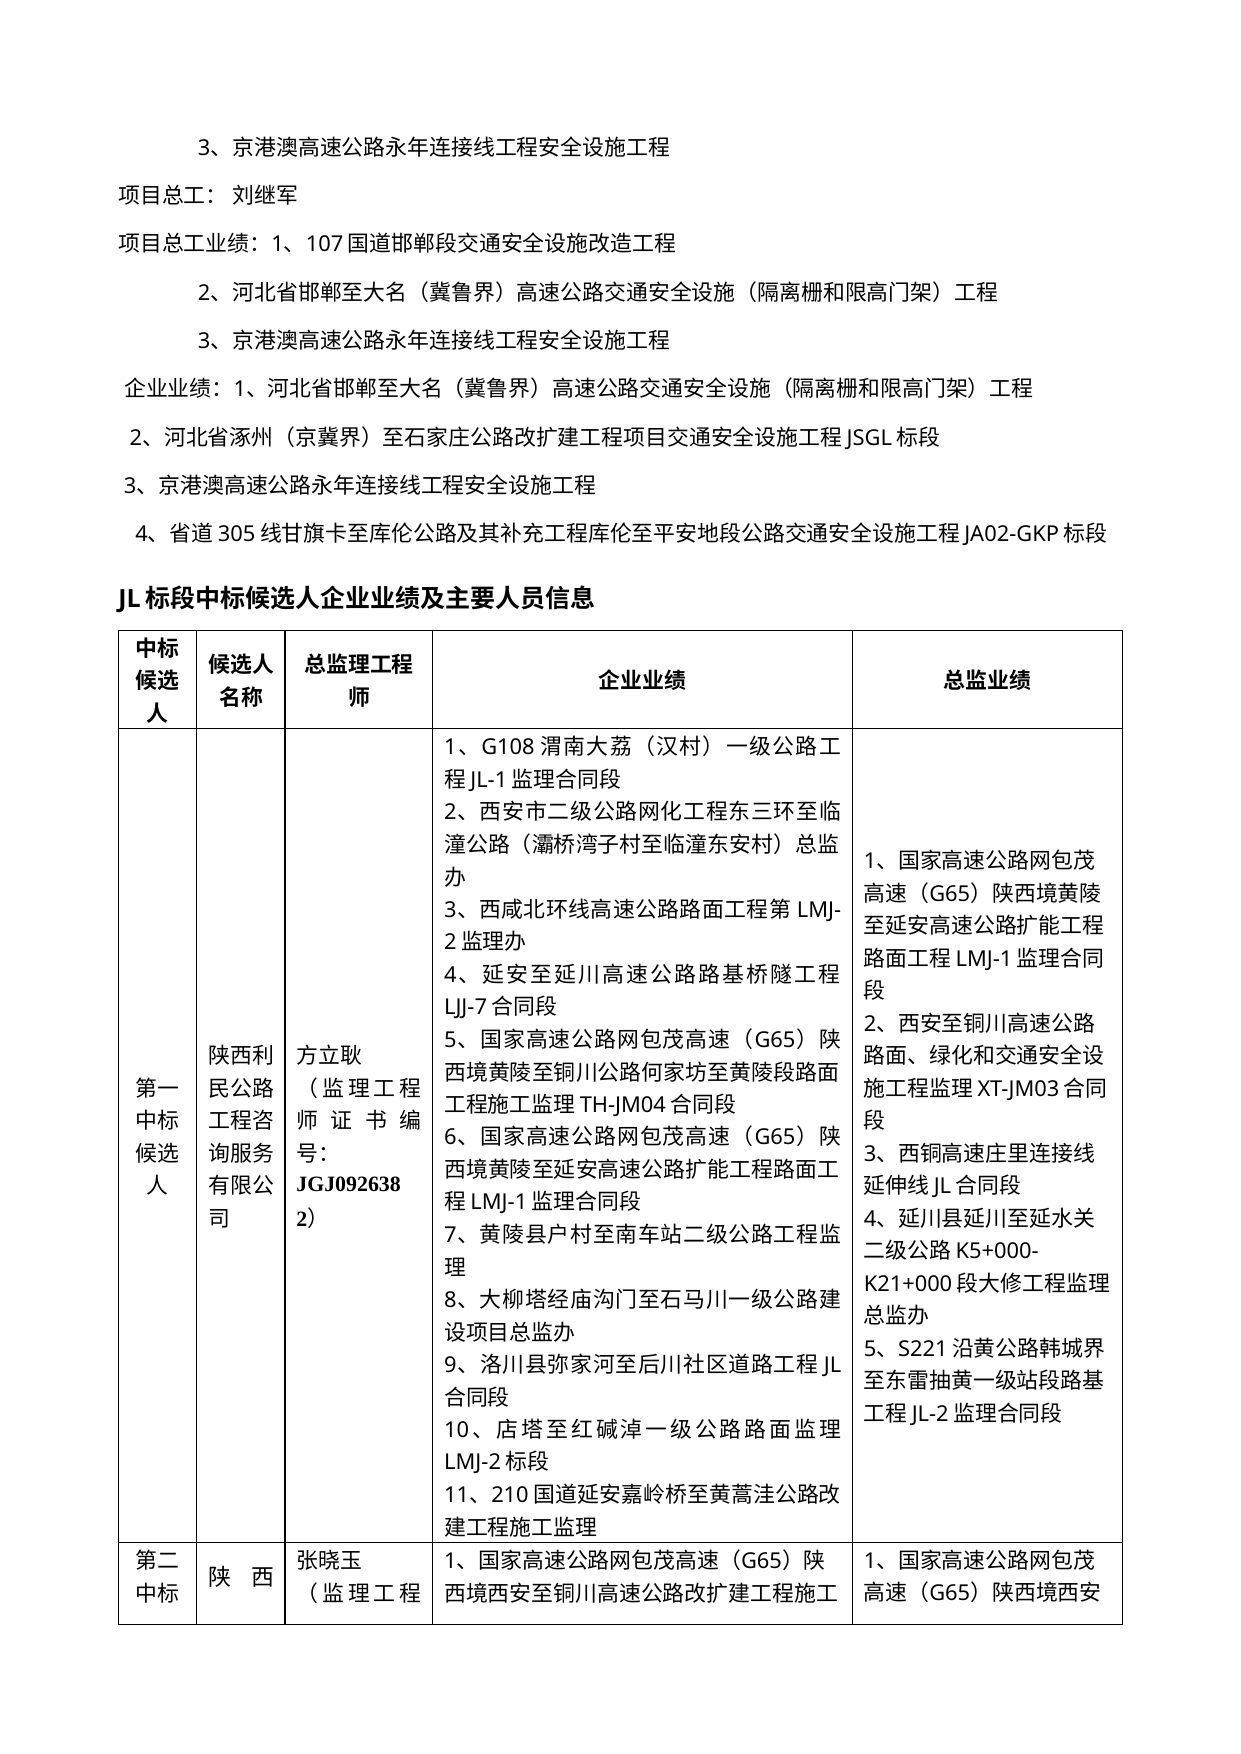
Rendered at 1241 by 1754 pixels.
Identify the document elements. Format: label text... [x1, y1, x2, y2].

text 3、京港澳高速公路永年连接线工程安全设施工程 [118, 323, 1122, 355]
text 项目总工业绩：1、107国道邯郸段交通安全设施改造工程 [118, 226, 1122, 259]
table_cell 陕西高速公路工程咨询有限公司 [197, 1543, 284, 1623]
table_header 中标候选人 [119, 631, 196, 728]
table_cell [286, 1543, 432, 1623]
table_cell 1、国家高速公路网包茂高速（G65）陕西境黄陵至延安高速公路扩能工程路面工程LMJ-1监理合同段 2、西安至铜川高速公路路面、绿化和交通安全设施工程监理XT-JM03合同段 3、西铜高速庄里连接线延伸线JL合同段 4、延川县延川至延水关二级公路K5+000-K21+000段大修工程监理总监办 5、S221沿黄公路韩城界至东雷抽黄一级站段路基工程JL-2监理合同段 [853, 729, 1122, 1542]
text 企业业绩：1、河北省邯郸至大名（冀鲁界）高速公路交通安全设施（隔离栅和限高门架）工程 [118, 371, 1122, 404]
text 项目总工： 刘继军 [118, 178, 1122, 210]
table_header 候选人名称 [197, 631, 284, 728]
text 2、河北省涿州（京冀界）至石家庄公路改扩建工程项目交通安全设施工程JSGL标段 [118, 419, 1122, 452]
table_cell 第二中标 候选人 [119, 1543, 196, 1623]
text 4、省道305线甘旗卡至库伦公路及其补充工程库伦至平安地段公路交通安全设施工程JA02-GKP标段 [118, 516, 1122, 549]
table_cell 1、G108渭南大荔（汉村）一级公路工程JL-1监理合同段 2、西安市二级公路网化工程东三环至临潼公路（灞桥湾子村至临潼东安村）总监办 3、西咸北环线高速公路路面工程第LMJ-2监理办 4、延安至延川高速公路路基桥隧工程LJJ-7合同段 5、国家高速公路网包茂高速（G65）陕西境黄陵至铜川公路何家坊至黄陵段路面工程施工监理TH-JM04合同段 6、国家高速公路网包茂高速（G65）陕西境黄陵至延安高速公路扩能工程路面工程LMJ-1监理合同段 7、黄陵县户村至南车站二级公路工程监理 8、大柳塔经庙沟门至石马川一级公路建设项目总监办 9、洛川县弥家河至后川社区道路工程JL合同段 10、店塔至红碱淖一级公路路面监理LMJ-2标段 11、210国道延安嘉岭桥至黄蒿洼公路改建工程施工监理 [433, 729, 852, 1542]
text JL标段中标候选人企业业绩及主要人员信息 [118, 564, 1122, 629]
text 2、河北省邯郸至大名（冀鲁界）高速公路交通安全设施（隔离栅和限高门架）工程 [118, 274, 1122, 307]
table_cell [433, 1543, 852, 1623]
table_cell 第一中标 候选人 [119, 729, 196, 1542]
table_cell 陕西利民公路工程咨询服务有限公司 [197, 729, 284, 1542]
text 3、京港澳高速公路永年连接线工程安全设施工程 [118, 129, 1122, 162]
table_header 企业业绩 [433, 631, 852, 728]
text 3、京港澳高速公路永年连接线工程安全设施工程 [118, 468, 1122, 500]
table_header 总监理工程师 [286, 631, 432, 728]
table_cell 方立耿 （监理工程师证书编号： JGJ0926382） [286, 729, 432, 1542]
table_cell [853, 1543, 1122, 1623]
table_header 总监业绩 [853, 631, 1122, 728]
